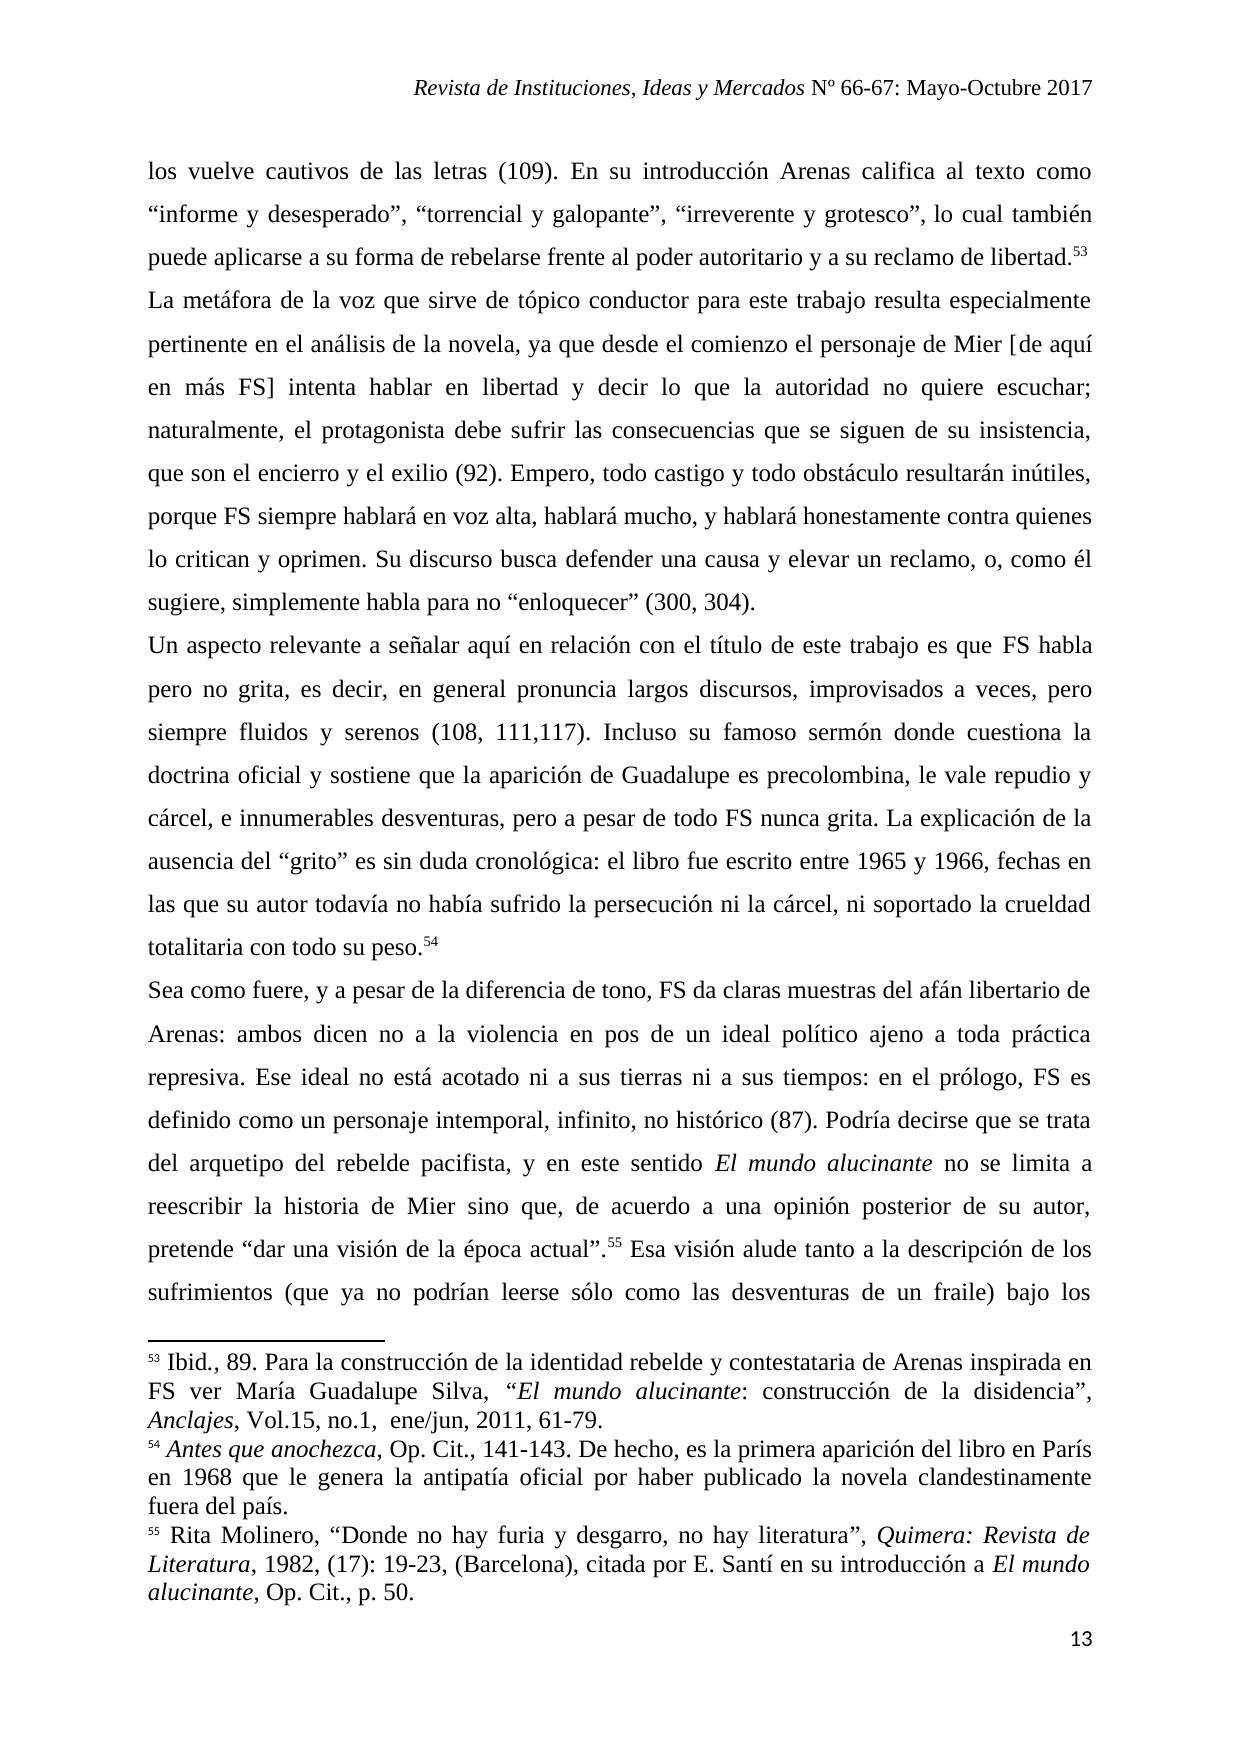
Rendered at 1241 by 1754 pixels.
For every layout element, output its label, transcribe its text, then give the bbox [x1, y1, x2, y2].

text La metáfora de la voz que sirve de tópico conductor para este trabajo resulta especialmente pertinente en el análisis de la novela, ya que desde el comienzo el personaje de Mier [de aquí en más FS] intenta hablar en libertad y decir lo que la autoridad no quiere escuchar; naturalmente, el protagonista debe sufrir las consecuencias que se siguen de su insistencia, que son el encierro y el exilio (92). Empero, todo castigo y todo obstáculo resultarán inútiles, porque FS siempre hablará en voz alta, hablará mucho, y hablará honestamente contra quienes lo critican y oprimen. Su discurso busca defender una causa y elevar un reclamo, o, como él sugiere, simplemente habla para no “enloquecer” (300, 304). [148, 286, 1092, 616]
text Un aspecto relevante a señalar aquí en relación con el título de este trabajo es que FS habla pero no grita, es decir, en general pronuncia largos discursos, improvisados a veces, pero siempre fluidos y serenos (108, 111,117). Incluso su famoso sermón donde cuestiona la doctrina oficial y sostiene que la aparición de Guadalupe es precolombina, le vale repudio y cárcel, e innumerables desventuras, pero a pesar de todo FS nunca grita. La explicación de la ausencia del “grito” es sin duda cronológica: el libro fue escrito entre 1965 y 1966, fechas en las que su autor todavía no había sufrido la persecución ni la cárcel, ni soportado la crueldad totalitaria con todo su peso. [148, 631, 1092, 961]
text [148, 156, 1092, 271]
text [148, 976, 1092, 1306]
